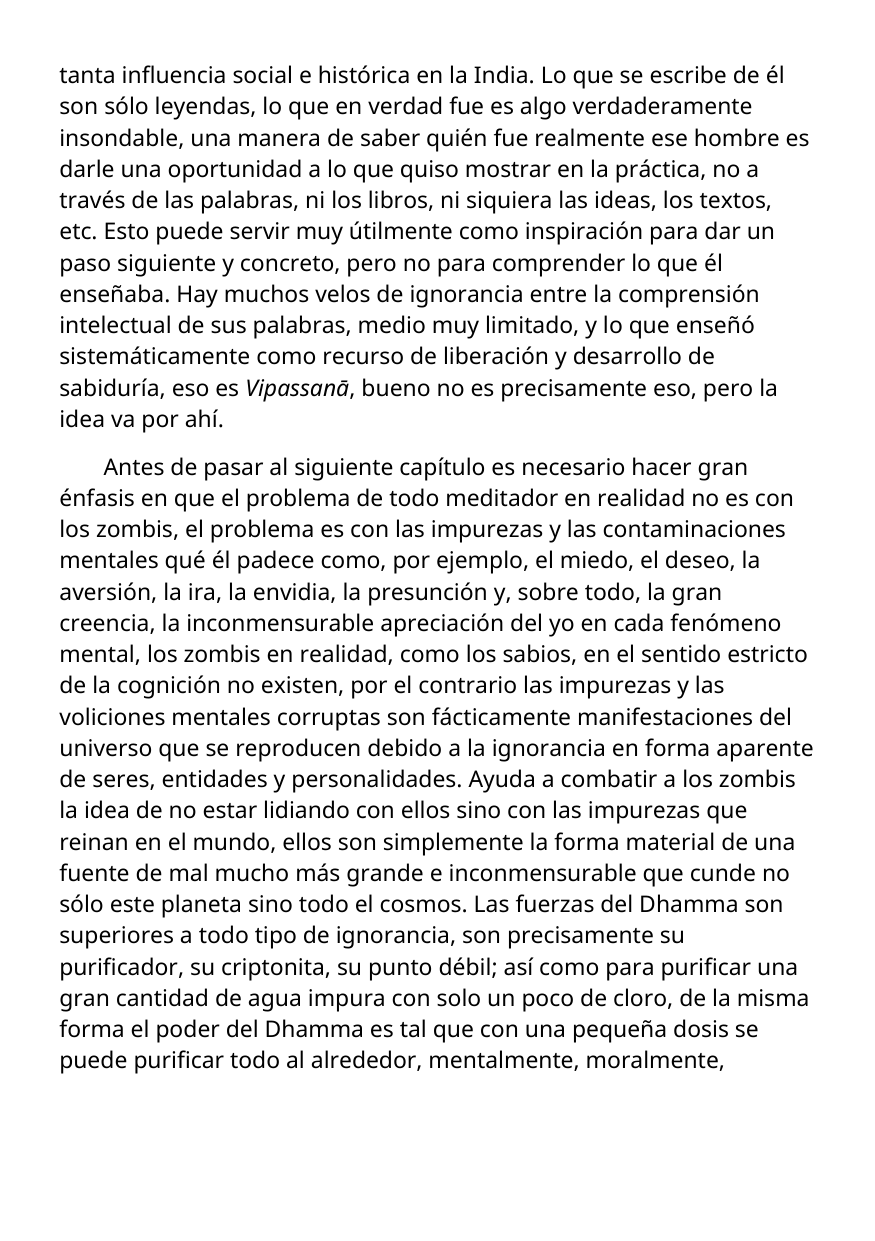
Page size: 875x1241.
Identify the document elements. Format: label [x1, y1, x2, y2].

text [59, 59, 815, 434]
text [59, 451, 815, 1076]
